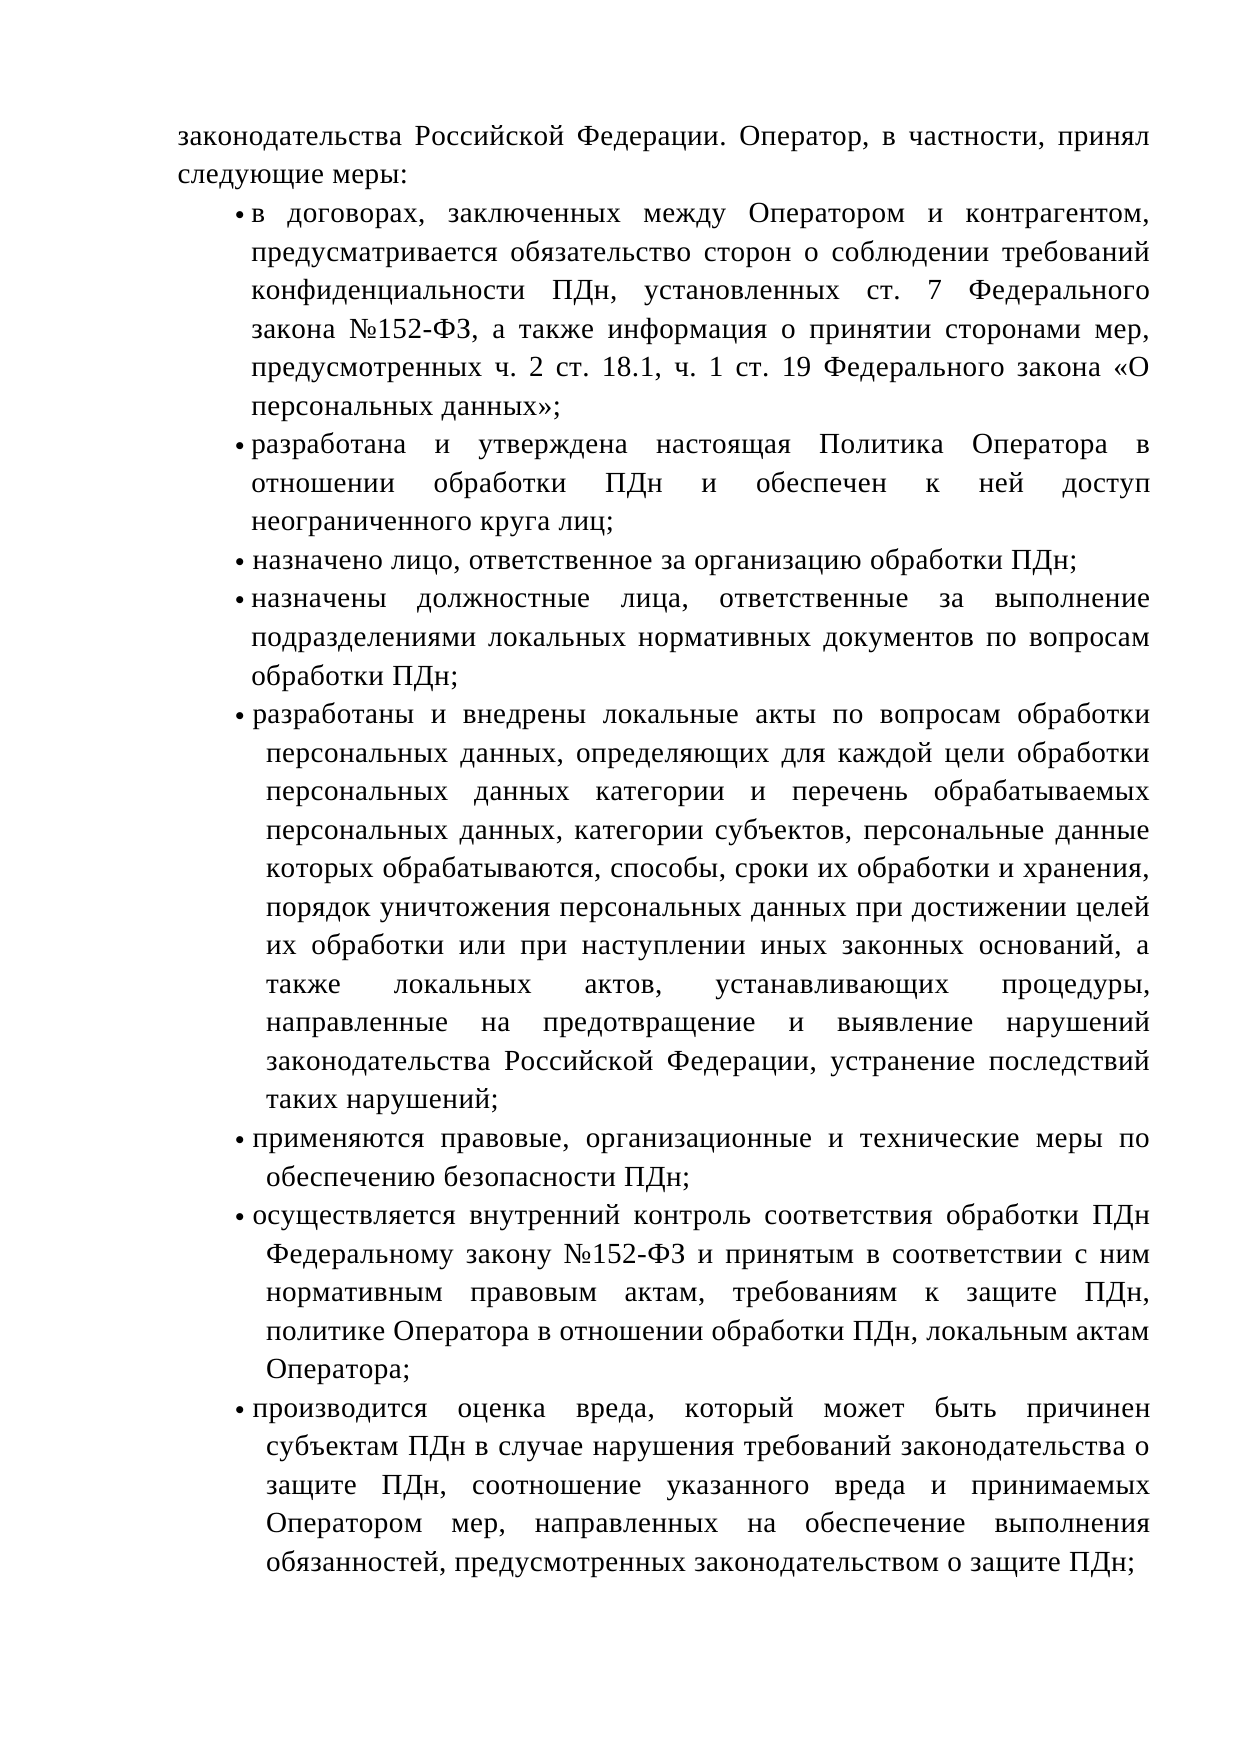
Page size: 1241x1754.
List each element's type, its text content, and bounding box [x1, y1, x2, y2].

list назначено лицо, ответственное за организацию обработки ПДн; [177, 542, 1152, 576]
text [177, 118, 1152, 190]
list осуществляется внутренний контроль соответствия обработки ПДн Федеральному закону №152-ФЗ и принятым в соответствии с ним нормативным правовым актам, требованиям к защите ПДн, политике Оператора в отношении обработки ПДн, локальным актам Оператора; [236, 1197, 1152, 1385]
list разработаны и внедрены локальные акты по вопросам обработки персональных данных, определяющих для каждой цели обработки персональных данных категории и перечень обрабатываемых персональных данных, категории субъектов, персональные данные которых обрабатываются, способы, сроки их обработки и хранения, порядок уничтожения персональных данных при достижении целей их обработки или при наступлении иных законных оснований, а также локальных актов, устанавливающих процедуры, направленные на предотвращение и выявление нарушений законодательства Российской Федерации, устранение последствий таких нарушений; [236, 696, 1152, 1115]
list применяются правовые, организационные и технические меры по обеспечению безопасности ПДн; [236, 1120, 1152, 1192]
list в договорах, заключенных между Оператором и контрагентом, предусматривается обязательство сторон о соблюдении требований конфиденциальности ПДн, установленных ст. 7 Федерального закона №152-ФЗ, а также информация о принятии сторонами мер, предусмотренных ч. 2 ст. 18.1, ч. 1 ст. 19 Федерального закона «О персональных данных»; [236, 195, 1152, 421]
list производится оценка вреда, который может быть причинен субъектам ПДн в случае нарушения требований законодательства о защите ПДн, соотношение указанного вреда и принимаемых Оператором мер, направленных на обеспечение выполнения обязанностей, предусмотренных законодательством о защите ПДн; [236, 1390, 1152, 1578]
list назначены должностные лица, ответственные за выполнение подразделениями локальных нормативных документов по вопросам обработки ПДн; [236, 581, 1152, 691]
list разработана и утверждена настоящая Политика Оператора в отношении обработки ПДн и обеспечен к ней доступ неограниченного круга лиц; [236, 426, 1152, 537]
